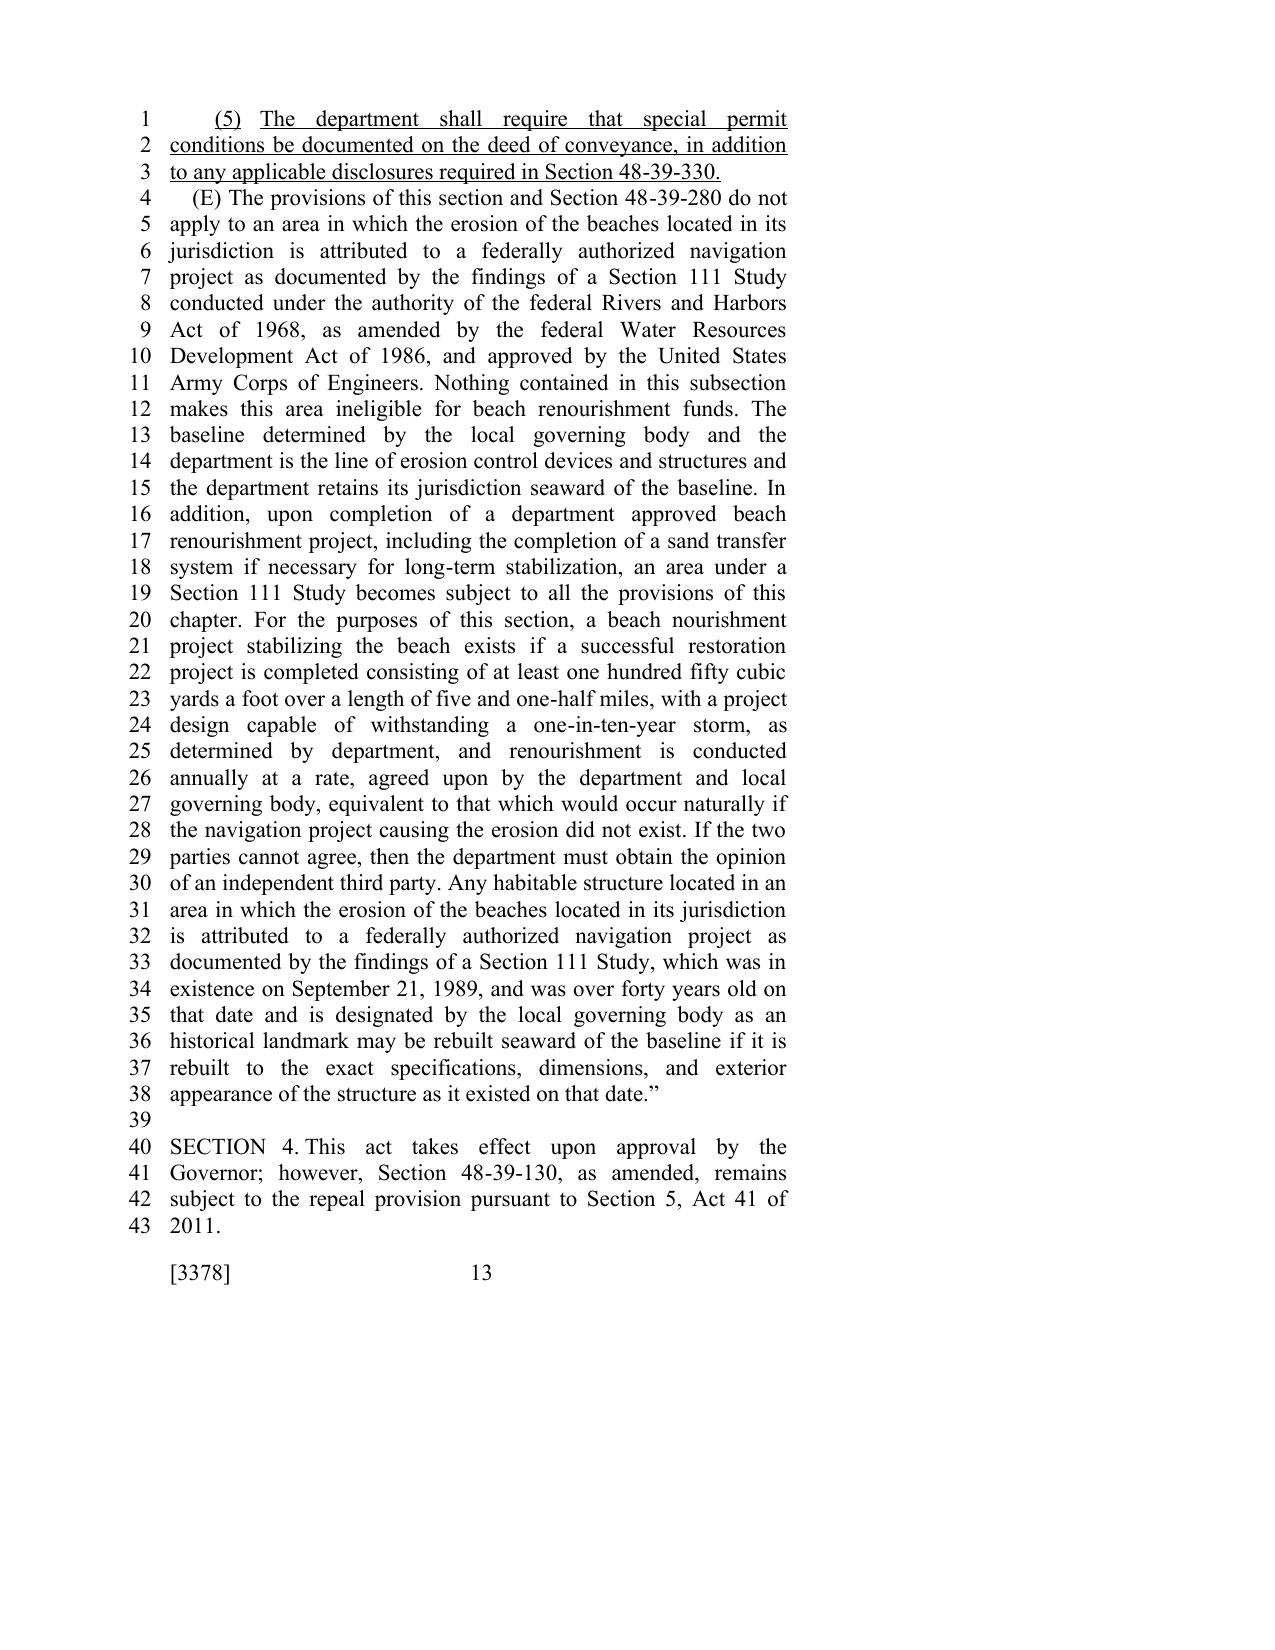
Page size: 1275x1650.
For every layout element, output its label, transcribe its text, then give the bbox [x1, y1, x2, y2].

text SECTION 4. This act takes effect upon approval by the Governor; however, Section 48-39-130, as amended, remains subject to the repeal provision pursuant to Section 5, Act 41 of 2011. [169, 1133, 787, 1238]
text (5) The department shall require that special permit conditions be documented on the deed of conveyance, in addition to any applicable disclosures required in Section 48-39-330. [169, 105, 787, 154]
text (E) The provisions of this section and Section 48-39-280 do not apply to an area in which the erosion of the beaches located in its jurisdiction is attributed to a federally authorized navigation project as documented by the findings of a Section 111 Study conducted under the authority of the federal Rivers and Harbors Act of 1968, as amended by the federal Water Resources Development Act of 1986, and approved by the United States Army Corps of Engineers. Nothing contained in this subsection makes this area ineligible for beach renourishment funds. The baseline determined by the local governing body and the department is the line of erosion control devices and structures and the department retains its jurisdiction seaward of the baseline. In addition, upon completion of a department approved beach renourishment project, including the completion of a sand transfer system if necessary for long-term stabilization, an area under a Section 111 Study becomes subject to all the provisions of this chapter. For the purposes of this section, a beach nourishment project stabilizing the beach exists if a successful restoration project is completed consisting of at least one hundred fifty cubic yards a foot over a length of five and one-half miles, with a project design capable of withstanding a one-in-ten-year storm, as determined by department, and renourishment is conducted annually at a rate, agreed upon by the department and local governing body, equivalent to that which would occur naturally if the navigation project causing the erosion did not exist. If the two parties cannot agree, then the department must obtain the opinion of an independent third party. Any habitable structure located in an area in which the erosion of the beaches located in its jurisdiction is attributed to a federally authorized navigation project as documented by the findings of a Section 111 Study, which was in existence on September 21, 1989, and was over forty years old on that date and is designated by the local governing body as an historical landmark may be rebuilt seaward of the baseline if it is rebuilt to the exact specifications, dimensions, and exterior appearance of the structure as it existed on that date.” [169, 184, 787, 1106]
text (5) The department shall require that special permit conditions be documented on the deed of conveyance, in addition to any applicable disclosures required in Section 48-39-330. [169, 155, 787, 184]
